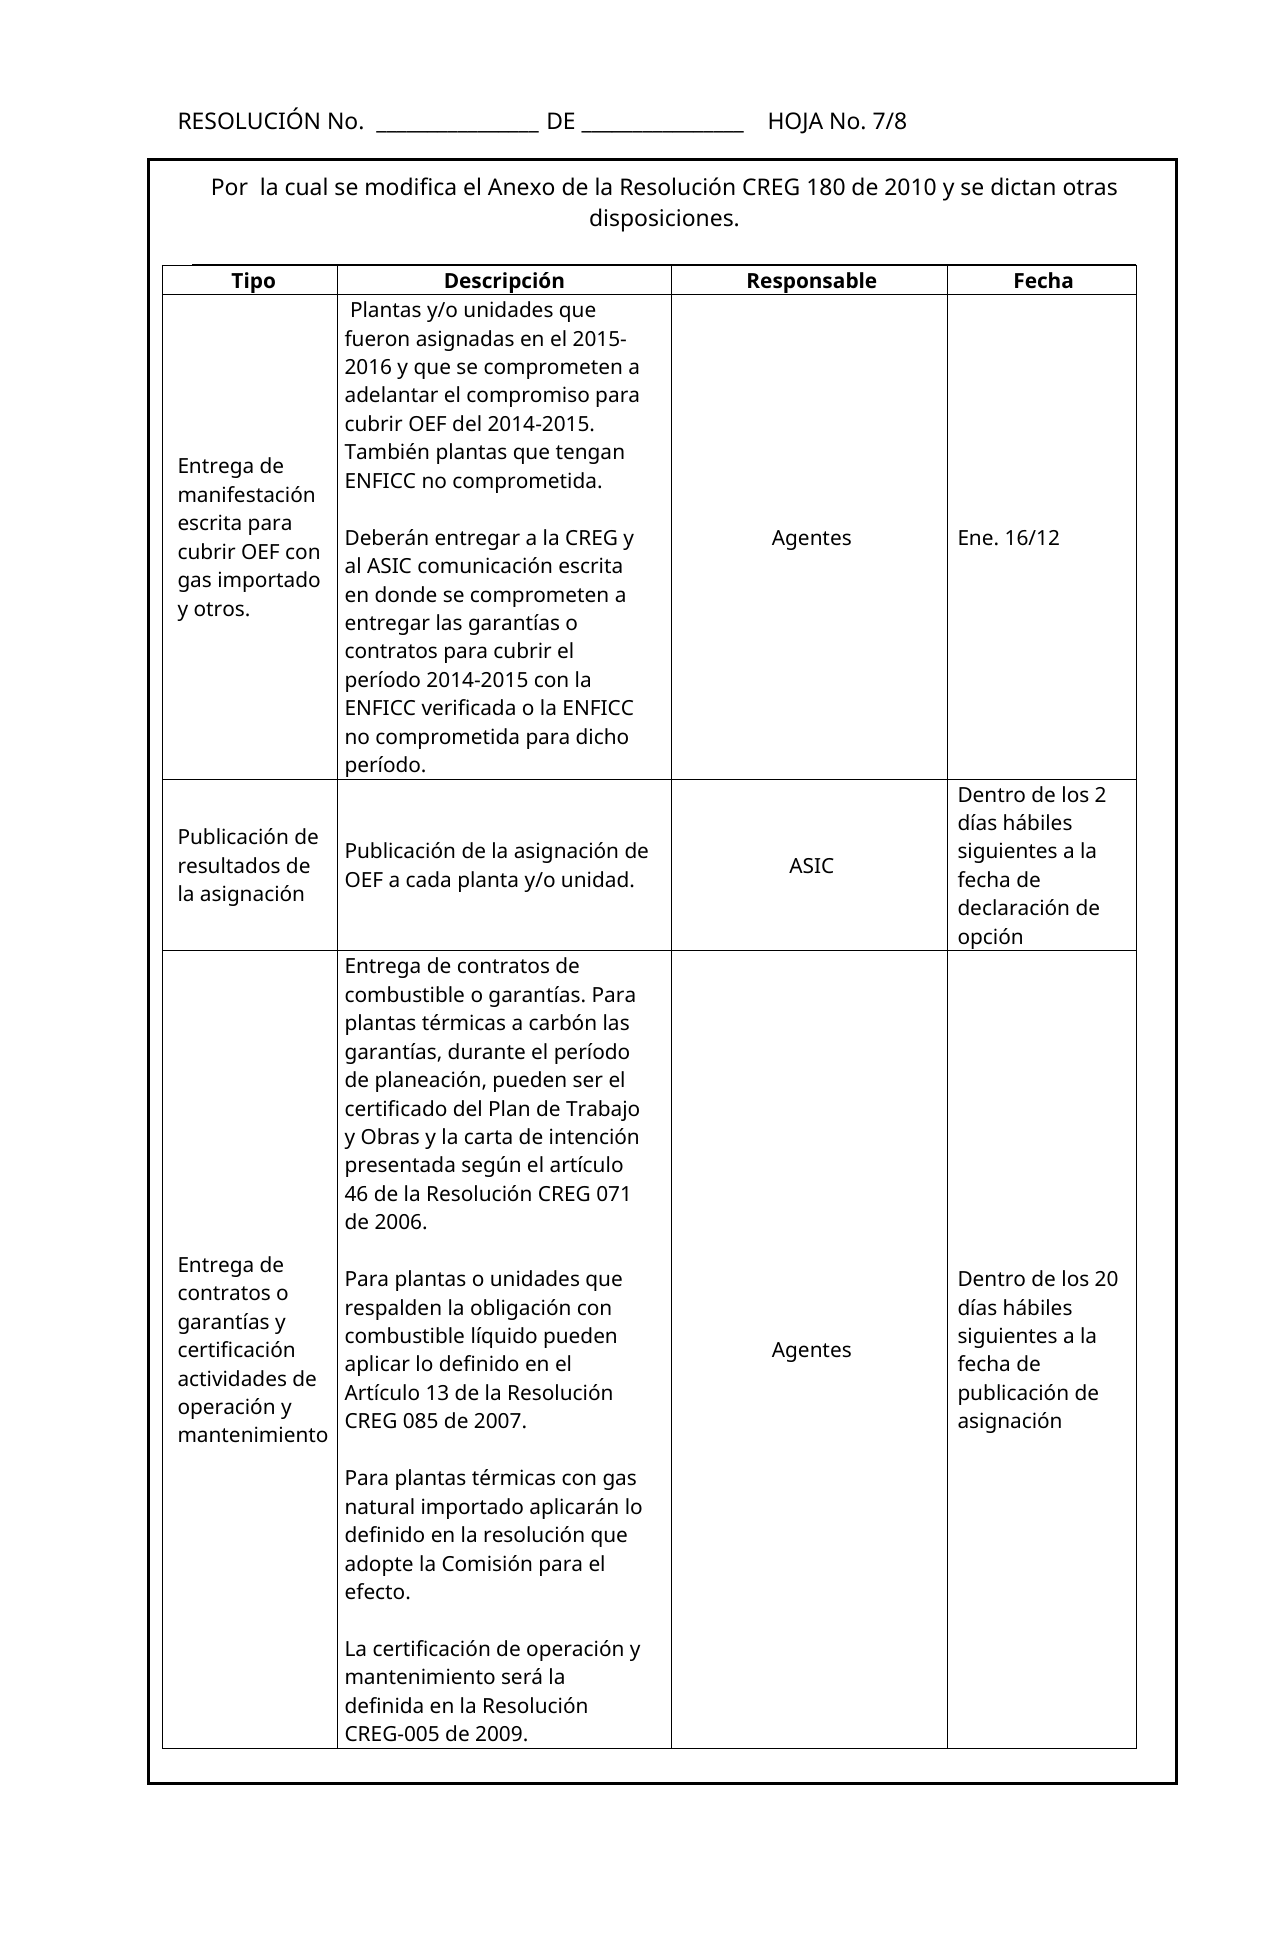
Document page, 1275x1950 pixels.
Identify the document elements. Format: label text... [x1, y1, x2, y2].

table_cell Agentes [672, 295, 947, 779]
table_cell Entrega de contratos de combustible o garantías. Para plantas térmicas a carbón las garantías, durante el período de planeación, pueden ser el certificado del Plan de Trabajo y Obras y la carta de intención presentada según el artículo 46 de la Resolución CREG 071 de 2006. Para plantas o unidades que respalden la obligación con combustible líquido pueden aplicar lo definido en el Artículo 13 de la Resolución CREG 085 de 2007. Para plantas térmicas con gas natural importado aplicarán lo definido en la resolución que adopte la Comisión para el efecto. La certificación de operación y mantenimiento será la definida en la Resolución CREG-005 de 2009. [338, 951, 671, 1748]
table_header Tipo [163, 266, 337, 294]
table_cell Publicación de la asignación de OEF a cada planta y/o unidad. [338, 780, 671, 950]
table_header Responsable [672, 266, 947, 294]
table_header Fecha [948, 266, 1136, 294]
table_header Descripción [338, 266, 671, 294]
table_cell Ene. 16/12 [948, 295, 1136, 779]
table_cell Publicación de resultados de la asignación [163, 780, 337, 950]
table_cell Entrega de manifestación escrita para cubrir OEF con gas importado y otros. [163, 295, 337, 779]
table_cell ASIC [672, 780, 947, 950]
table_cell Dentro de los 20 días hábiles siguientes a la fecha de publicación de asignación [948, 951, 1136, 1748]
table_cell Dentro de los 2 días hábiles siguientes a la fecha de declaración de opción [948, 780, 1136, 950]
table_cell Plantas y/o unidades que fueron asignadas en el 2015-2016 y que se comprometen a adelantar el compromiso para cubrir OEF del 2014-2015. También plantas que tengan ENFICC no comprometida. Deberán entregar a la CREG y al ASIC comunicación escrita en donde se comprometen a entregar las garantías o contratos para cubrir el período 2014-2015 con la ENFICC verificada o la ENFICC no comprometida para dicho período. [338, 295, 671, 779]
table_cell Entrega de contratos o garantías y certificación actividades de operación y mantenimiento [163, 951, 337, 1748]
table_cell Agentes [672, 951, 947, 1748]
